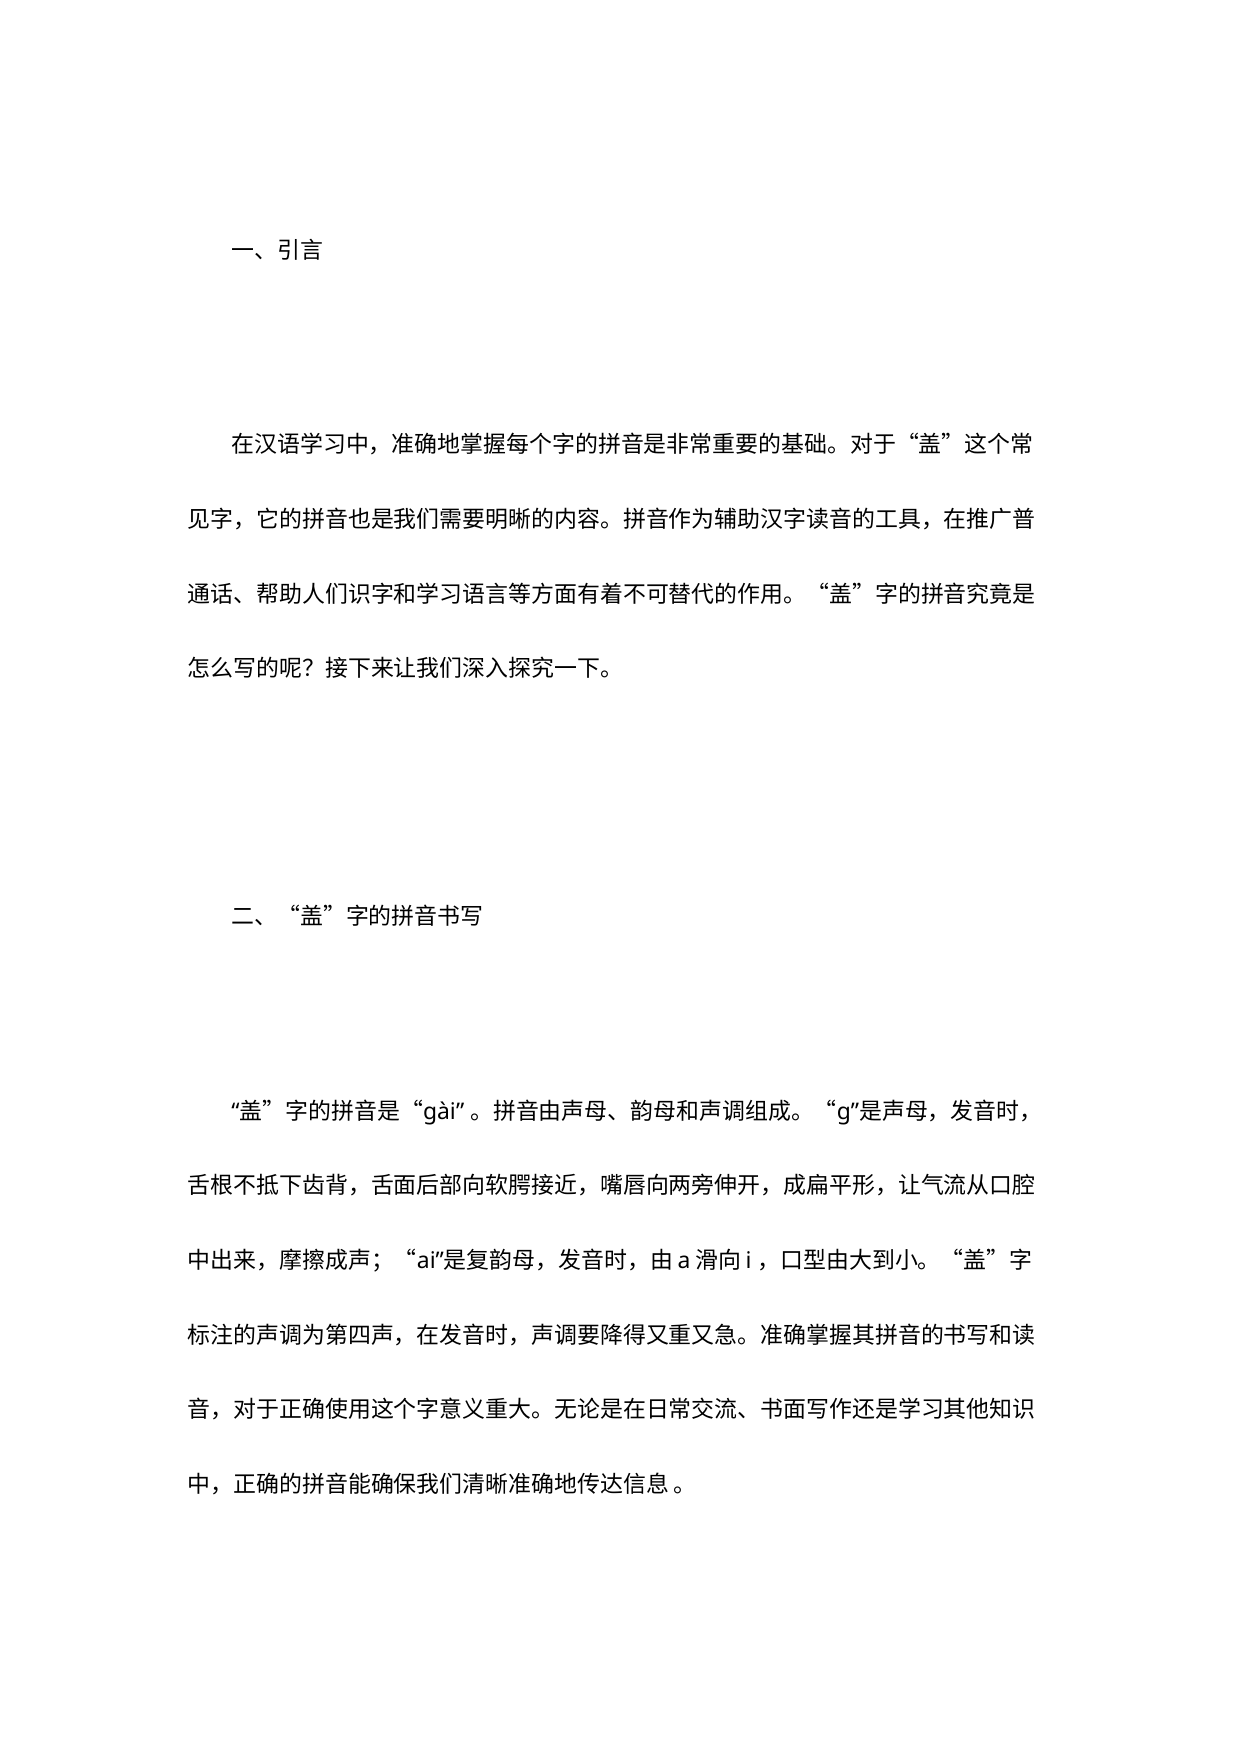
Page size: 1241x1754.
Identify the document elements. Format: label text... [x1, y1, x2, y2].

text “盖”字的拼音是“gài” 。拼音由声母、韵母和声调组成。“g”是声母，发音时，舌根不抵下齿背，舌面后部向软腭接近，嘴唇向两旁伸开，成扁平形，让气流从口腔中出来，摩擦成声；“ai”是复韵母，发音时，由a滑向i ，口型由大到小。“盖”字标注的声调为第四声，在发音时，声调要降得又重又急。准确掌握其拼音的书写和读音，对于正确使用这个字意义重大。无论是在日常交流、书面写作还是学习其他知识中，正确的拼音能确保我们清晰准确地传达信息 。 [187, 1077, 1053, 1515]
text 二、“盖”字的拼音书写 [187, 882, 1053, 947]
text 一、引言 [187, 216, 1053, 281]
text 在汉语学习中，准确地掌握每个字的拼音是非常重要的基础。对于“盖”这个常见字，它的拼音也是我们需要明晰的内容。拼音作为辅助汉字读音的工具，在推广普通话、帮助人们识字和学习语言等方面有着不可替代的作用。“盖”字的拼音究竟是怎么写的呢？接下来让我们深入探究一下。 [187, 410, 1053, 699]
